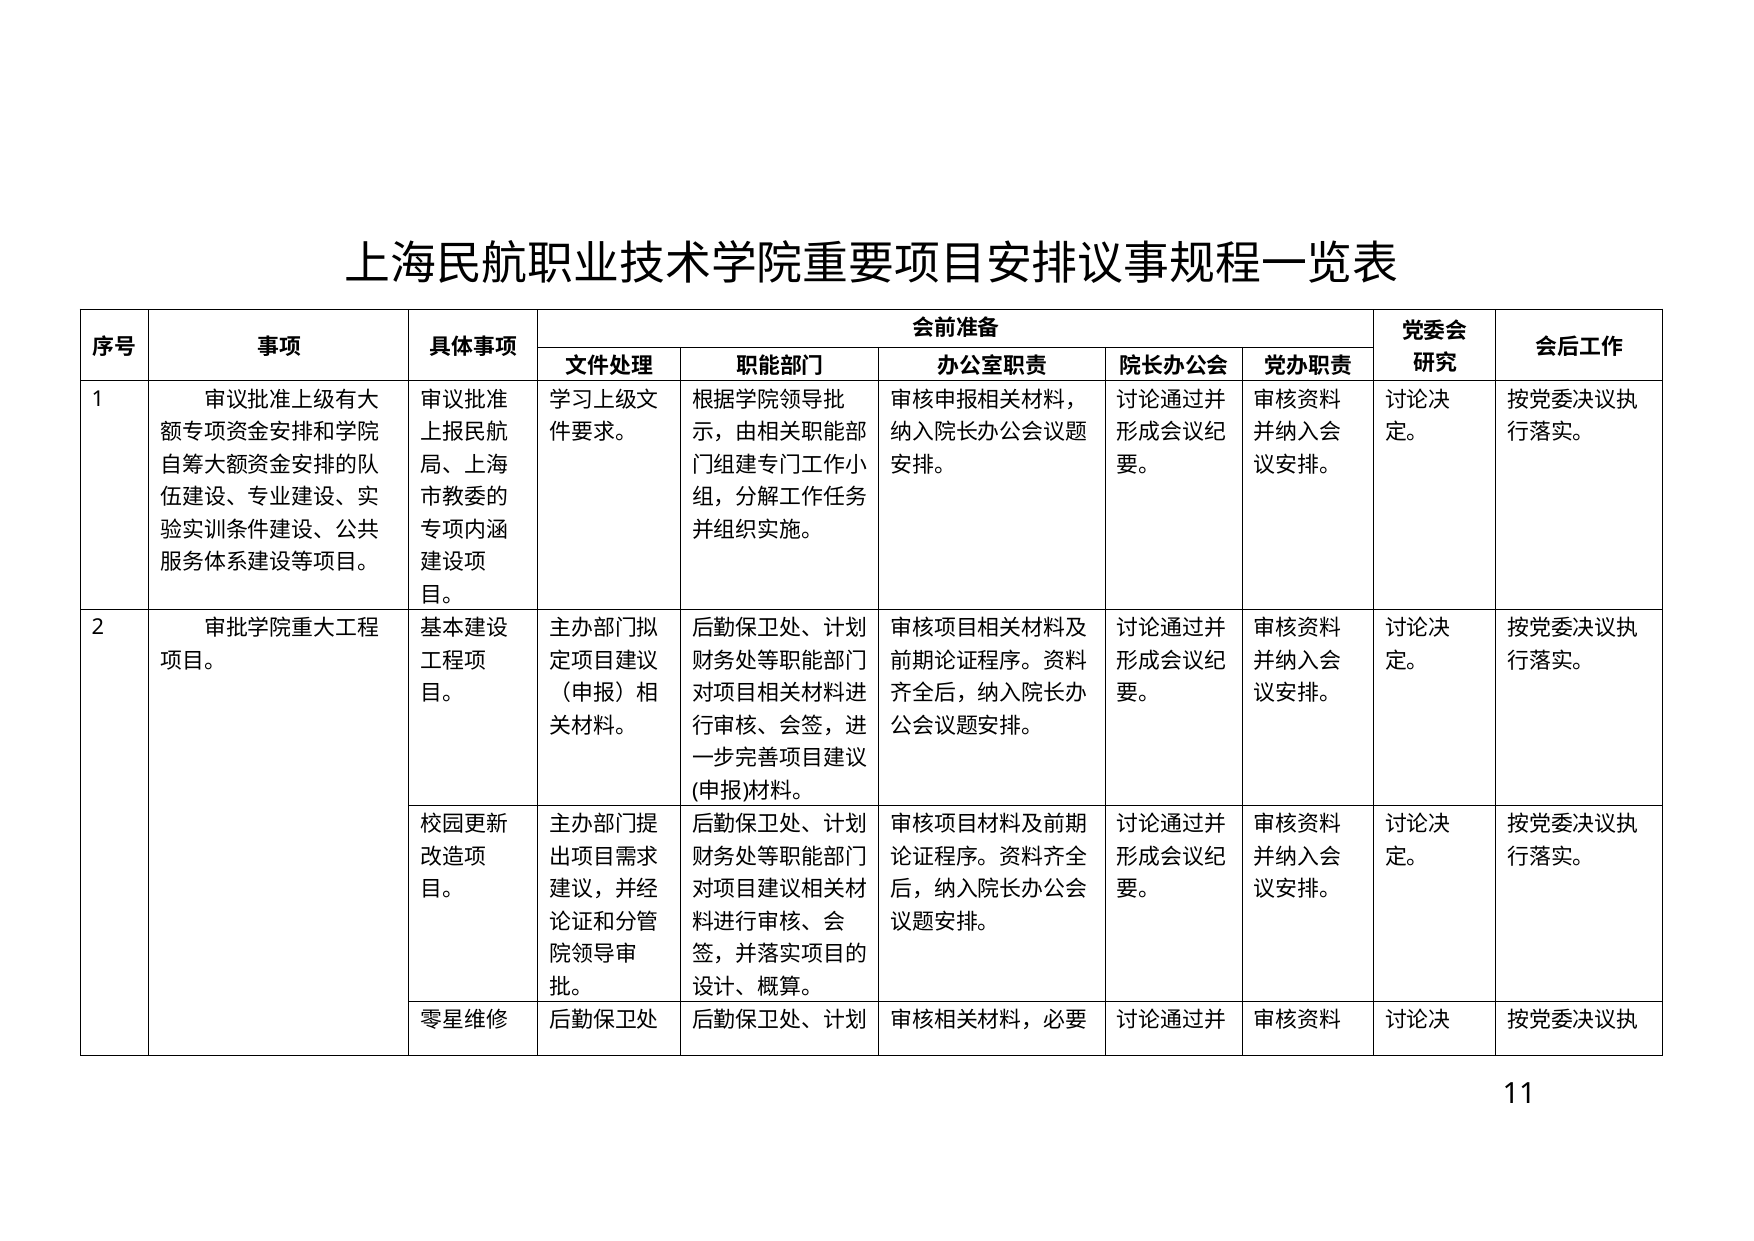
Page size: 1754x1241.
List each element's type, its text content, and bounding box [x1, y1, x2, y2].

table_cell 按党委决议执行落实。 [1496, 806, 1662, 1001]
table_cell 按党委决议执行落实。 [1496, 381, 1662, 609]
table_cell 讨论决定。 [1374, 806, 1495, 1001]
text 上海民航职业技术学院重要项目安排议事规程一览表 [207, 211, 1535, 308]
table_cell 讨论通过并形成会议纪要。 [1106, 1002, 1242, 1055]
table_cell 党办职责 [1243, 348, 1373, 380]
table_cell 讨论通过并形成会议纪要。 [1106, 610, 1242, 805]
table_cell 审核项目相关材料及前期论证程序。资料齐全后，纳入院长办公会议题安排。 [879, 610, 1105, 805]
table_cell 按党委决议执行落实。 [1496, 1002, 1662, 1055]
table_cell 后勤保卫处、计划财务处等职能部门对项目建议相关材料进行审核、会签，并落实项目的设计、概算。 [681, 806, 878, 1001]
table_cell 学习上级文件要求。 [538, 381, 680, 609]
table_cell 基本建设工程项目。 [409, 610, 537, 805]
table_cell 主办部门拟定项目建议（申报）相关材料。 [538, 610, 680, 805]
table_cell 审批学院重大工程项目。 [149, 610, 408, 1055]
table_cell 审议批准上级有大额专项资金安排和学院自筹大额资金安排的队伍建设、专业建设、实验实训条件建设、公共服务体系建设等项目。 [149, 381, 408, 609]
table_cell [879, 1002, 1105, 1055]
table_cell 审核资料并纳入会议安排。 [1243, 1002, 1373, 1055]
table_header 会前准备 [538, 310, 1373, 347]
table_cell 1 [81, 381, 148, 609]
table_cell 零星维修项目的年度招标。 [409, 1002, 537, 1055]
table_cell 按党委决议执行落实。 [1496, 610, 1662, 805]
table_cell 后勤保卫处、计划财务处等职能部门对项目相关材料进行审核、会签，进一步完善项目建议(申报)材料。 [681, 610, 878, 805]
table_cell 审核项目材料及前期论证程序。资料齐全后，纳入院长办公会议题安排。 [879, 806, 1105, 1001]
table_cell 讨论通过并形成会议纪要。 [1106, 806, 1242, 1001]
table_cell 文件处理 [538, 348, 680, 380]
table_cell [681, 1002, 878, 1055]
table_cell 职能部门 [681, 348, 878, 380]
table_cell 2 [81, 610, 148, 1055]
table_cell 院长办公会 [1106, 348, 1242, 380]
table_cell 根据学院领导批示，由相关职能部门组建专门工作小组，分解工作任务并组织实施。 [681, 381, 878, 609]
table_header 党委会 研究 [1374, 310, 1495, 380]
table_header 会后工作 [1496, 310, 1662, 380]
table_cell 讨论决定。 [1374, 381, 1495, 609]
table_cell 审核资料并纳入会议安排。 [1243, 610, 1373, 805]
table_cell 审核资料并纳入会议安排。 [1243, 381, 1373, 609]
table_header 序号 [81, 310, 148, 380]
table_cell 讨论决定。 [1374, 1002, 1495, 1055]
table_cell 办公室职责 [879, 348, 1105, 380]
table_cell 审核资料并纳入会议安排。 [1243, 806, 1373, 1001]
table_cell 校园更新改造项目。 [409, 806, 537, 1001]
table_header 事项 [149, 310, 408, 380]
table_header 具体事项 [409, 310, 537, 380]
table_cell 审议批准上报民航局、上海市教委的专项内涵建设项目。 [409, 381, 537, 609]
table_cell 讨论通过并形成会议纪要。 [1106, 381, 1242, 609]
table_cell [538, 1002, 680, 1055]
table_cell 讨论决定。 [1374, 610, 1495, 805]
table_cell 审核申报相关材料，纳入院长办公会议题安排。 [879, 381, 1105, 609]
table_cell 主办部门提出项目需求建议，并经论证和分管院领导审批。 [538, 806, 680, 1001]
